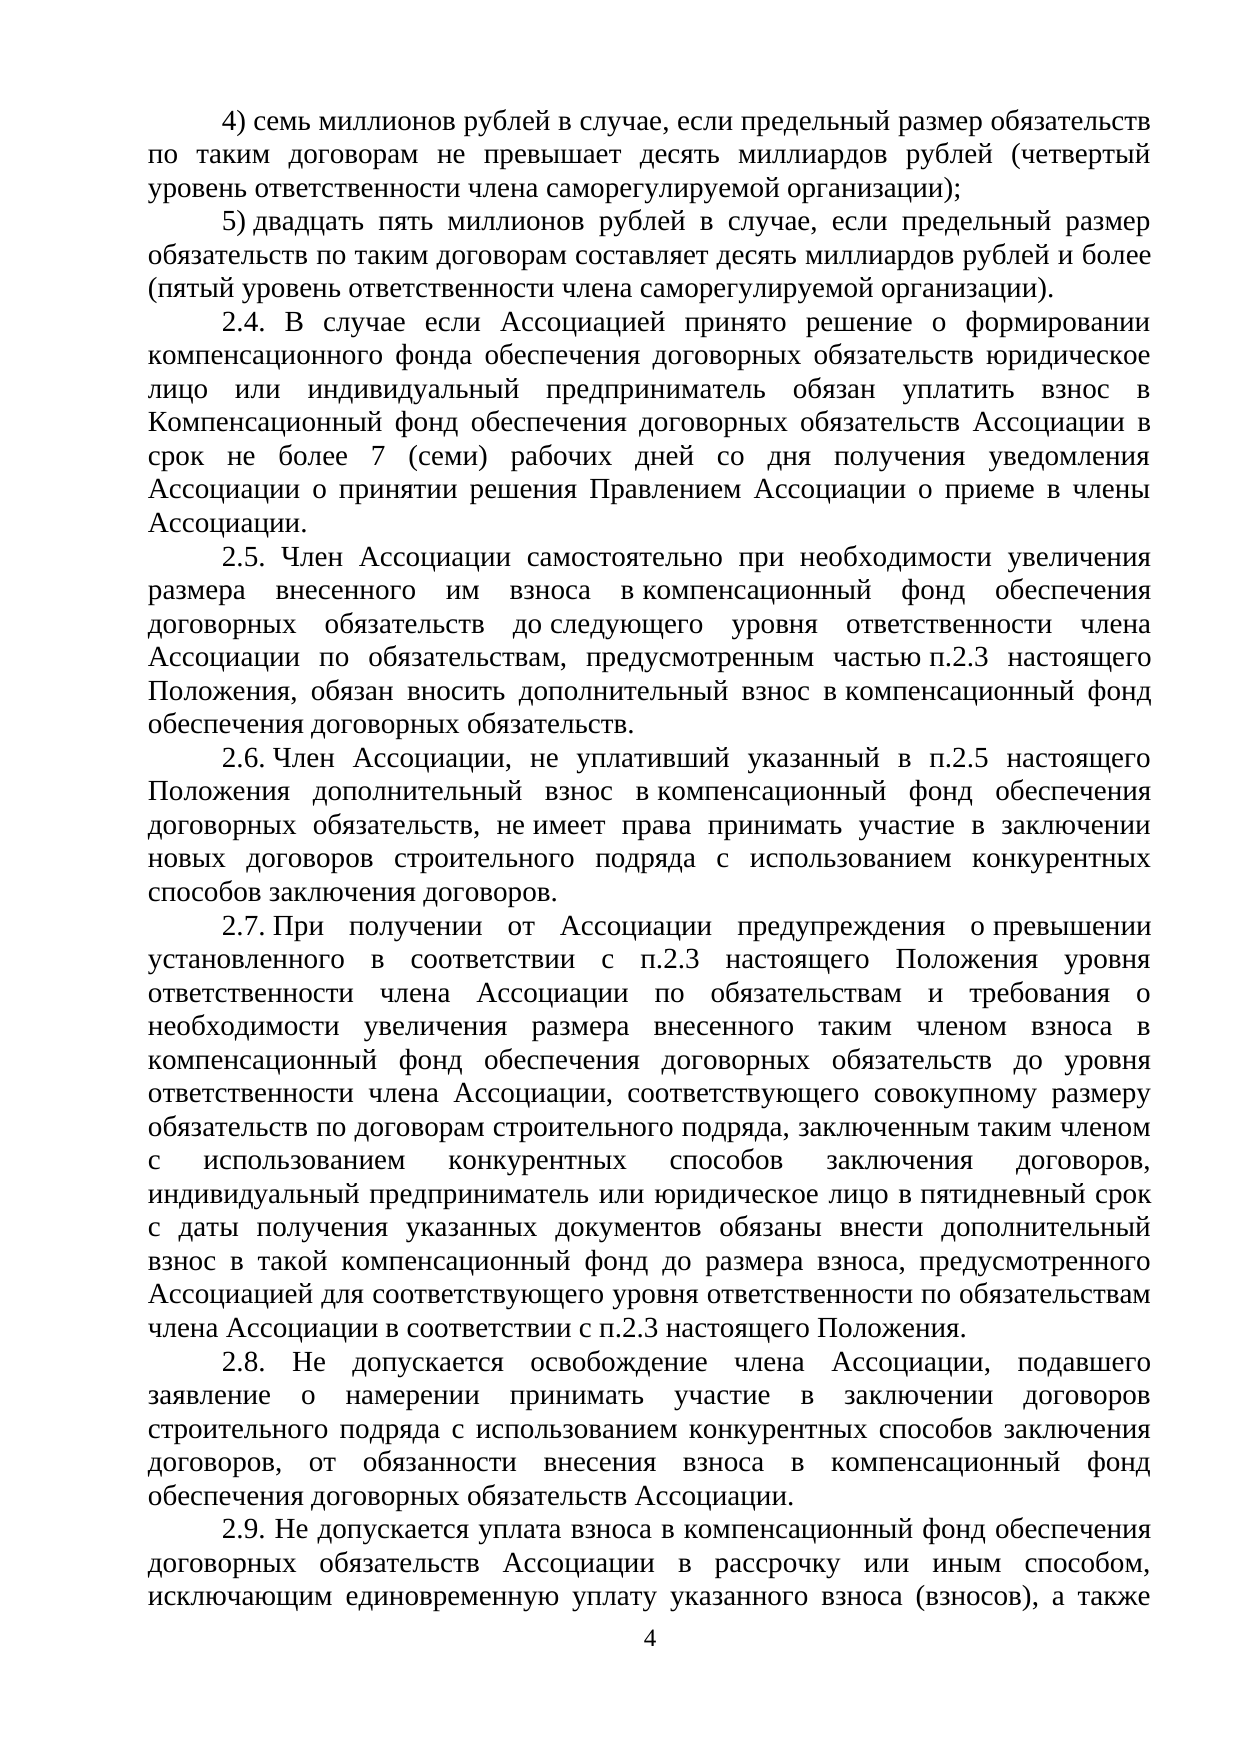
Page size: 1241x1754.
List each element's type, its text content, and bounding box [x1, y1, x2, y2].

text 5) двадцать пять миллионов рублей в случае, если предельный размер обязательств по таким договорам составляет десять миллиардов рублей и более (пятый уровень ответственности члена саморегулируемой организации). [148, 203, 1152, 304]
text 4) семь миллионов рублей в случае, если предельный размер обязательств по таким договорам не превышает десять миллиардов рублей (четвертый уровень ответственности члена саморегулируемой организации); [148, 103, 1152, 203]
text 2.5. Член Ассоциации самостоятельно при необходимости увеличения размера внесенного им взноса в компенсационный фонд обеспечения договорных обязательств до следующего уровня ответственности члена Ассоциации по обязательствам, предусмотренным частью п.2.3 настоящего Положения, обязан вносить дополнительный взнос в компенсационный фонд обеспечения договорных обязательств. [148, 539, 1152, 740]
text 2.8. Не допускается освобождение члена Ассоциации, подавшего заявление о намерении принимать участие в заключении договоров строительного подряда с использованием конкурентных способов заключения договоров, от обязанности внесения взноса в компенсационный фонд обеспечения договорных обязательств Ассоциации. [148, 1344, 1152, 1511]
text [148, 1511, 1152, 1612]
text 2.4. В случае если Ассоциацией принято решение о формировании компенсационного фонда обеспечения договорных обязательств юридическое лицо или индивидуальный предприниматель обязан уплатить взнос в Компенсационный фонд обеспечения договорных обязательств Ассоциации в срок не более 7 (семи) рабочих дней со дня получения уведомления Ассоциации о принятии решения Правлением Ассоциации о приеме в члены Ассоциации. [148, 304, 1152, 539]
text 2.6. Член Ассоциации, не уплативший указанный в п.2.5 настоящего Положения дополнительный взнос в компенсационный фонд обеспечения договорных обязательств, не имеет права принимать участие в заключении новых договоров строительного подряда с использованием конкурентных способов заключения договоров. [148, 740, 1152, 908]
text 2.7. При получении от Ассоциации предупреждения о превышении установленного в соответствии с п.2.3 настоящего Положения уровня ответственности члена Ассоциации по обязательствам и требования о необходимости увеличения размера внесенного таким членом взноса в компенсационный фонд обеспечения договорных обязательств до уровня ответственности члена Ассоциации, соответствующего совокупному размеру обязательств по договорам строительного подряда, заключенным таким членом с использованием конкурентных способов заключения договоров, индивидуальный предприниматель или юридическое лицо в пятидневный срок с даты получения указанных документов обязаны внести дополнительный взнос в такой компенсационный фонд до размера взноса, предусмотренного Ассоциацией для соответствующего уровня ответственности по обязательствам члена Ассоциации в соответствии с п.2.3 настоящего Положения. [148, 908, 1152, 1344]
